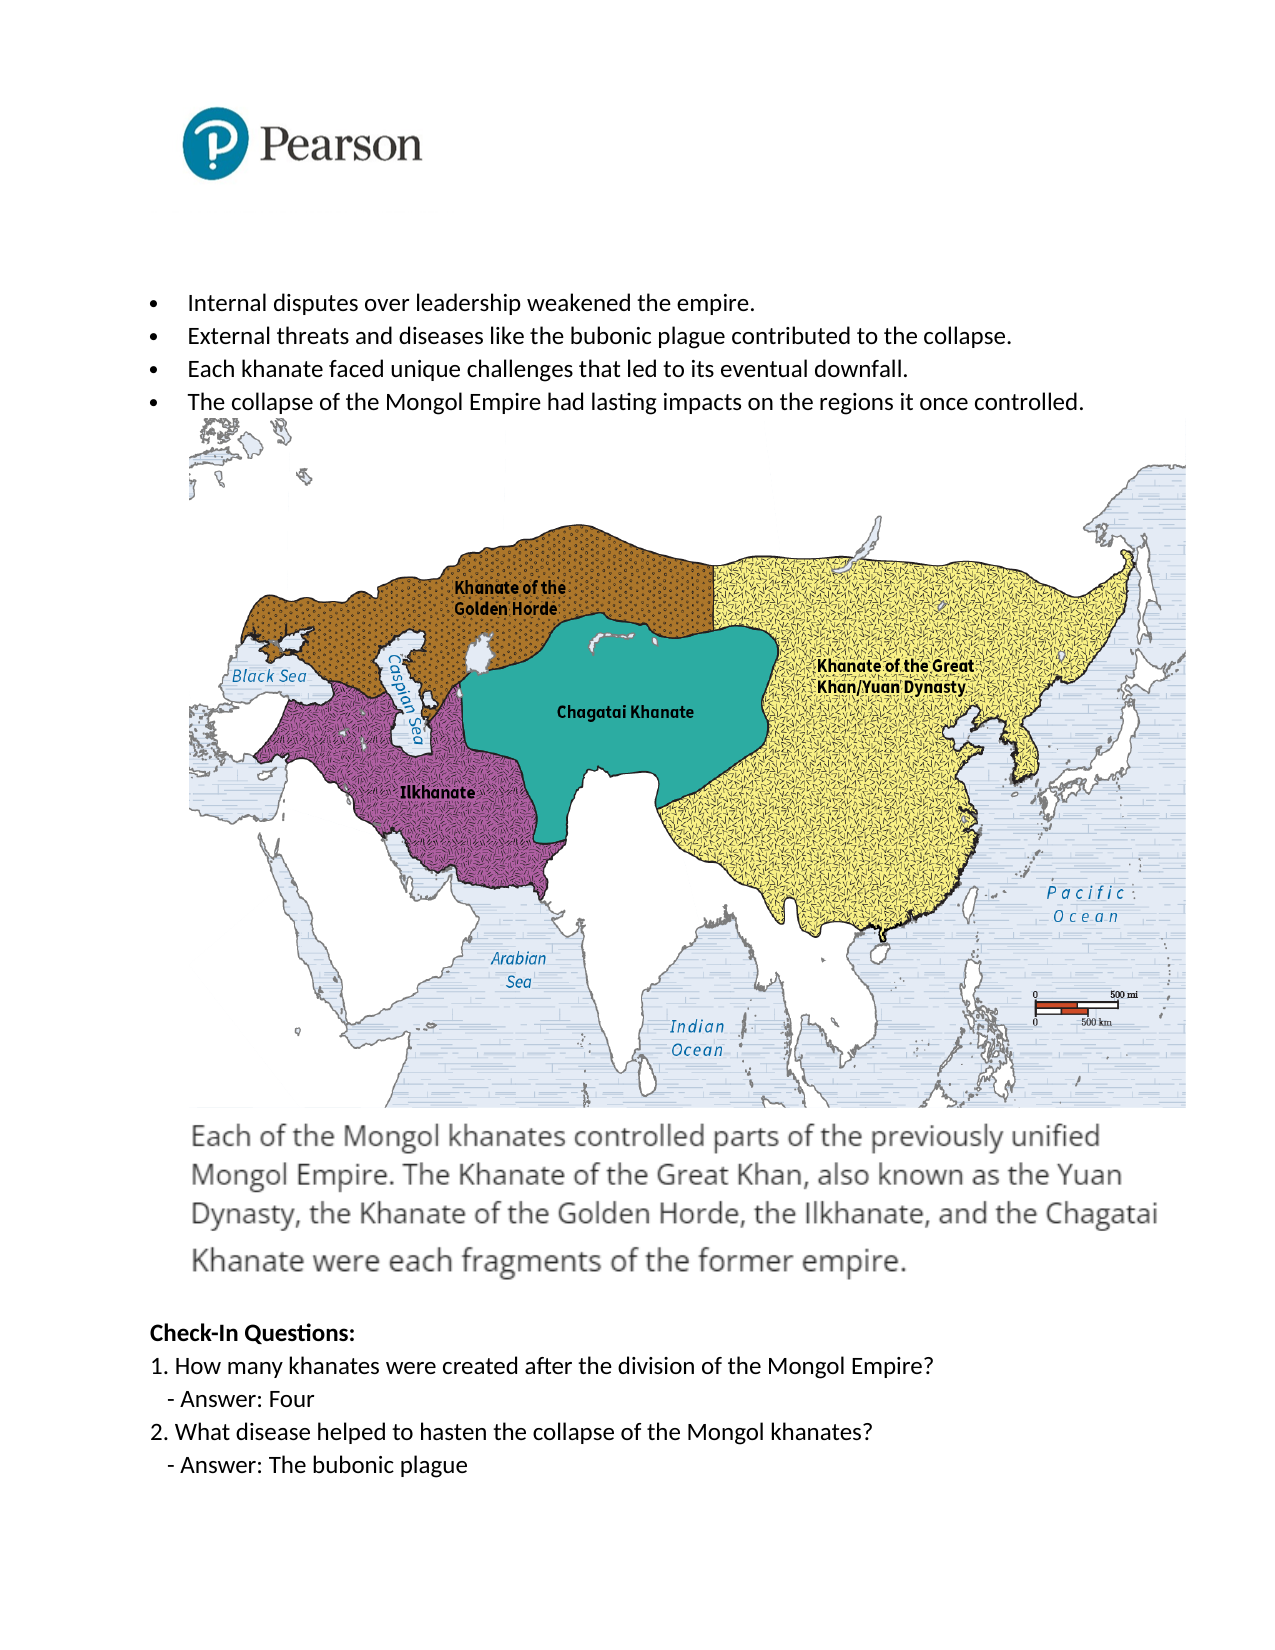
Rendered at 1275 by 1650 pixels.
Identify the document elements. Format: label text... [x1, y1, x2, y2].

picture [187, 1241, 908, 1283]
text - Answer: The bubonic plague [150, 1449, 1125, 1480]
picture [187, 418, 1188, 1108]
list Each khanate faced unique challenges that led to its eventual downfall. [150, 353, 1125, 384]
text 1. How many khanates were created after the division of the Mongol Empire? [150, 1350, 1125, 1381]
list Internal disputes over leadership weakened the empire. [150, 287, 1125, 318]
picture [187, 1115, 1163, 1234]
list External threats and diseases like the bubonic plague contributed to the collapse. [150, 320, 1125, 351]
picture [150, 75, 455, 213]
text Check-In Questions: [150, 1317, 1125, 1348]
text 2. What disease helped to hasten the collapse of the Mongol khanates? [150, 1416, 1125, 1447]
text - Answer: Four [150, 1383, 1125, 1414]
